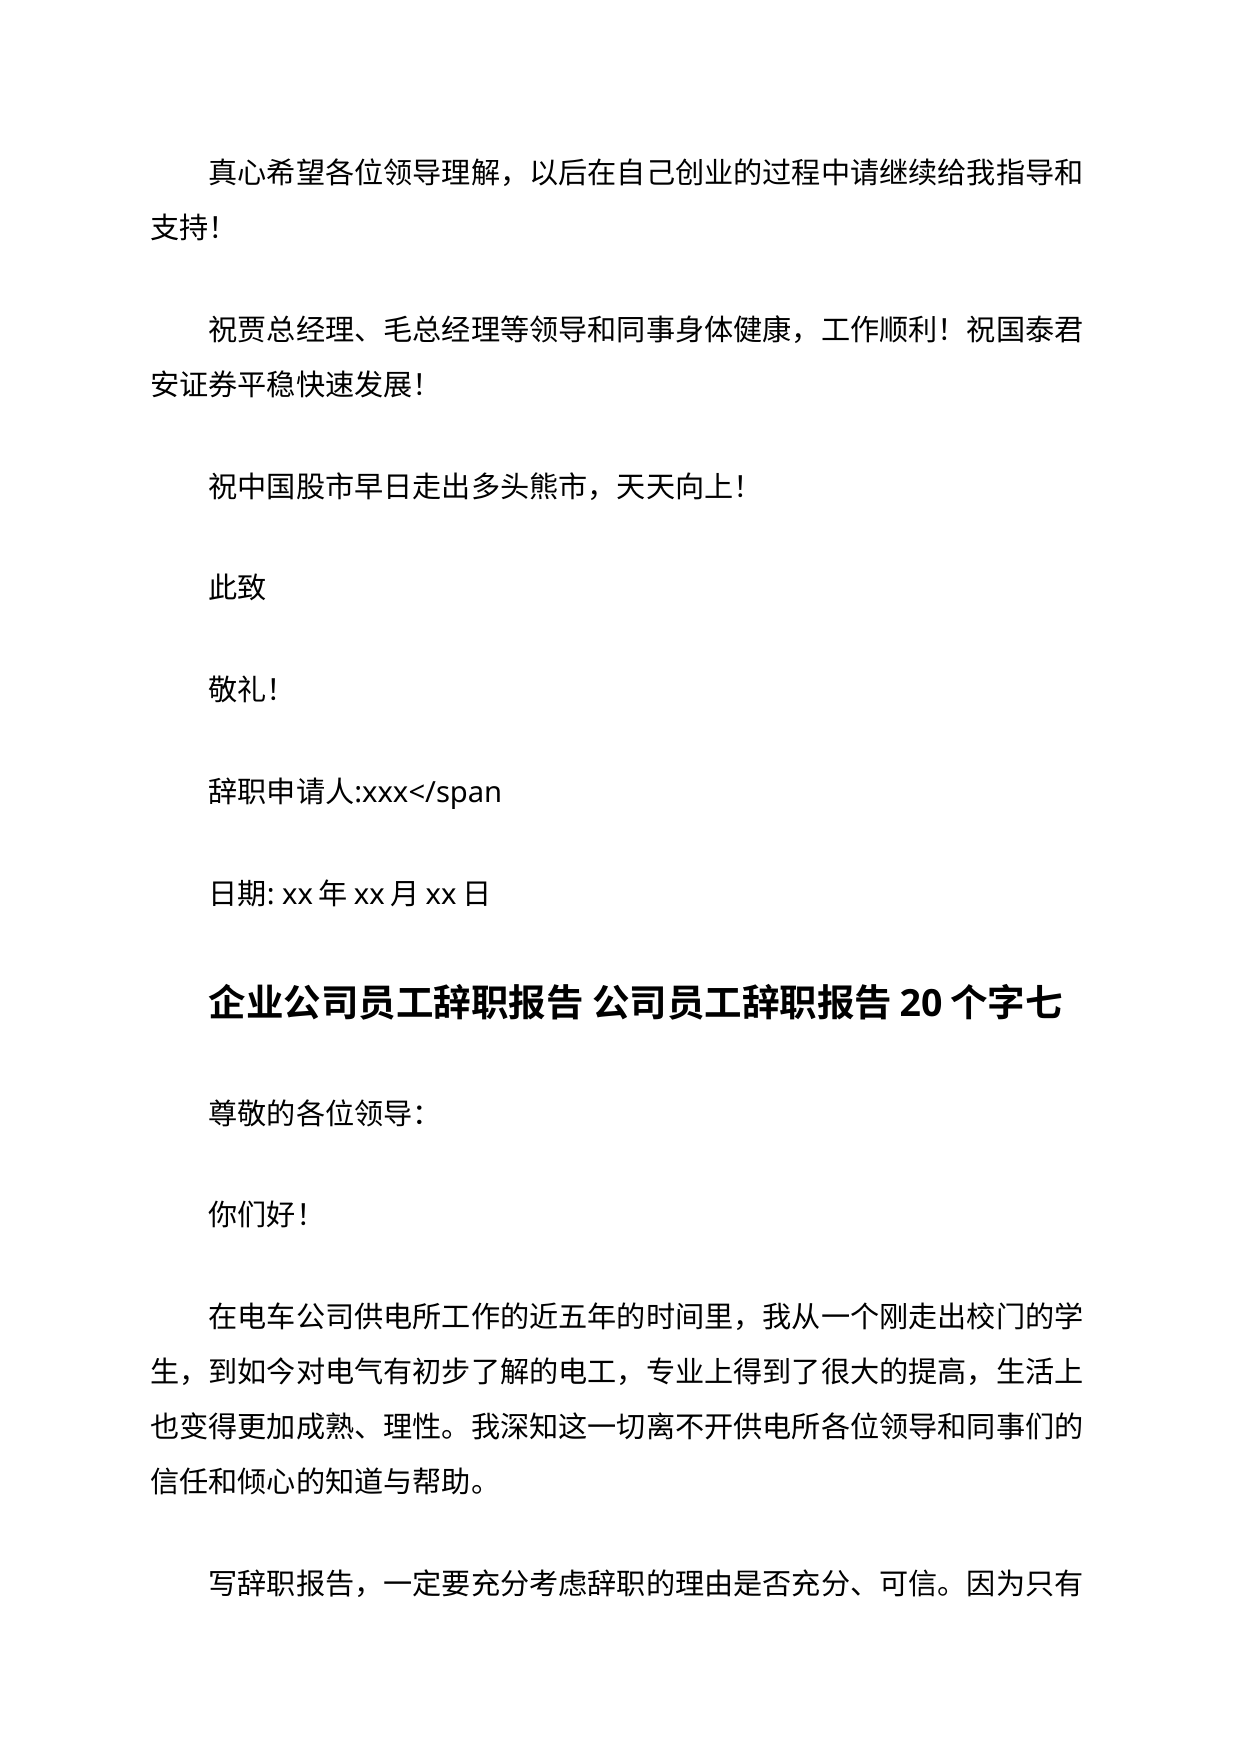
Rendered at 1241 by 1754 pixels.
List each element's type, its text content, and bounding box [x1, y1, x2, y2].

text 企业公司员工辞职报告 公司员工辞职报告20个字七 [150, 973, 1090, 1027]
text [150, 1560, 1090, 1602]
text 此致 [150, 565, 1090, 607]
text 敬礼！ [150, 667, 1090, 709]
text 在电车公司供电所工作的近五年的时间里，我从一个刚走出校门的学生，到如今对电气有初步了解的电工，专业上得到了很大的提高，生活上也变得更加成熟、理性。我深知这一切离不开供电所各位领导和同事们的信任和倾心的知道与帮助。 [150, 1294, 1090, 1501]
text 辞职申请人:xxx</span [150, 769, 1090, 811]
text 你们好！ [150, 1192, 1090, 1234]
text 真心希望各位领导理解，以后在自己创业的过程中请继续给我指导和支持！ [150, 150, 1090, 247]
text 尊敬的各位领导： [150, 1090, 1090, 1132]
text 日期: xx年xx月xx日 [150, 871, 1090, 913]
text 祝中国股市早日走出多头熊市，天天向上！ [150, 463, 1090, 506]
text 祝贾总经理、毛总经理等领导和同事身体健康，工作顺利！祝国泰君安证券平稳快速发展！ [150, 307, 1090, 404]
